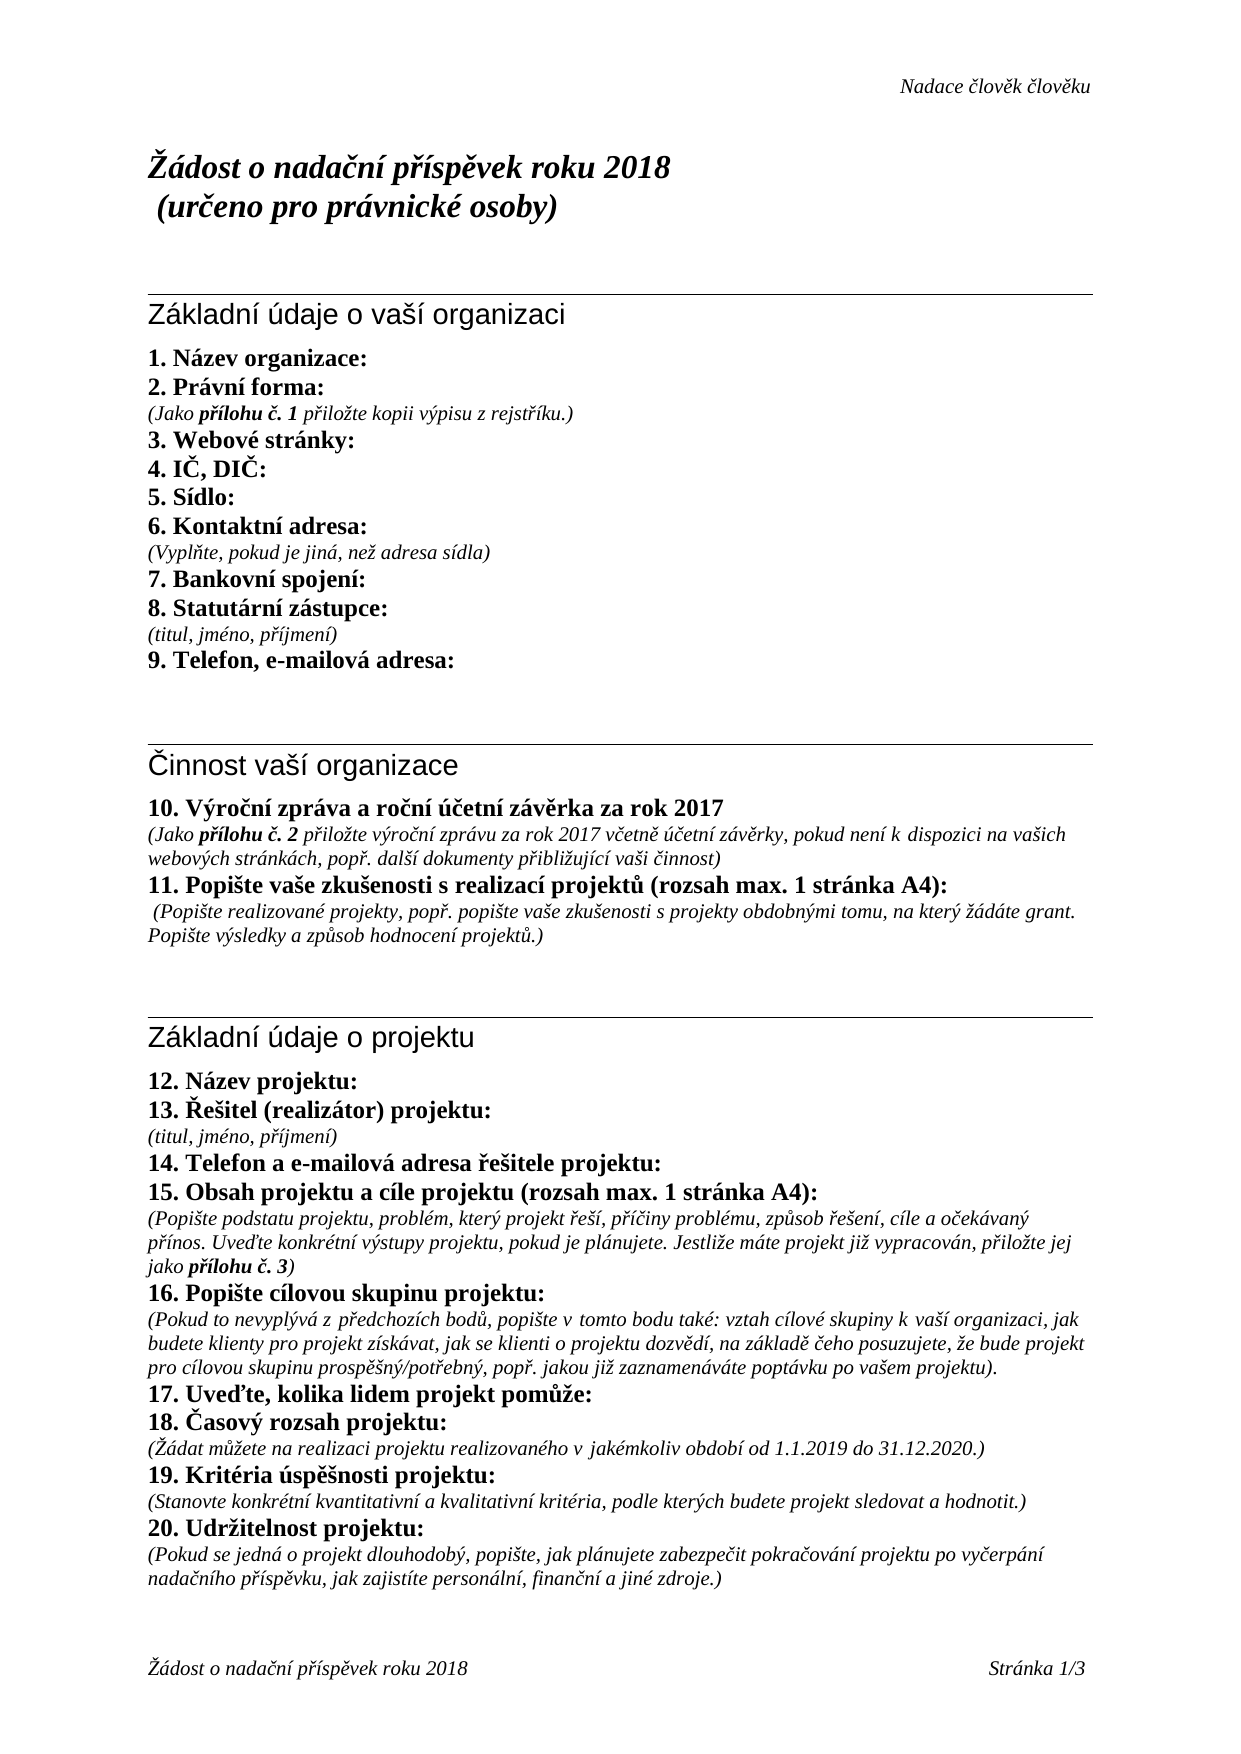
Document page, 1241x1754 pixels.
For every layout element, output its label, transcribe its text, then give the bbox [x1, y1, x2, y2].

text (Popište realizované projekty, popř. popište vaše zkušenosti s projekty obdobnými tomu, na který žádáte grant. Popište výsledky a způsob hodnocení projektů.) [148, 899, 1093, 947]
subtitle Základní údaje o projektu [148, 1018, 1093, 1054]
text 3. Webové stránky: [148, 425, 1093, 454]
text (určeno pro právnické osoby) [148, 186, 1093, 224]
text 5. Sídlo: [148, 482, 1093, 511]
text 1. Název organizace: [148, 343, 1093, 372]
subtitle Základní údaje o vaší organizaci [148, 295, 1093, 331]
text Žádost o nadační příspěvek roku 2018 [148, 148, 1093, 186]
text (Vyplňte, pokud je jiná, než adresa sídla) [148, 540, 1093, 564]
text 7. Bankovní spojení: [148, 564, 1093, 593]
text 16. Popište cílovou skupinu projektu: [148, 1278, 1093, 1306]
text 18. Časový rozsah projektu: [148, 1407, 1093, 1436]
text (Jako přílohu č. 1 přiložte kopii výpisu z rejstříku.) [148, 401, 1093, 425]
text 14. Telefon a e-mailová adresa řešitele projektu: [148, 1148, 1093, 1177]
text 20. Udržitelnost projektu: [148, 1513, 1093, 1542]
text 6. Kontaktní adresa: [148, 511, 1093, 540]
text 19. Kritéria úspěšnosti projektu: [148, 1460, 1093, 1489]
text 8. Statutární zástupce: [148, 593, 1093, 622]
text 4. IČ, DIČ: [148, 454, 1093, 482]
text 11. Popište vaše zkušenosti s realizací projektů (rozsah max. 1 stránka A4): [148, 870, 1093, 899]
text (titul, jméno, příjmení) [148, 1124, 1093, 1148]
text 2. Právní forma: [148, 372, 1093, 401]
text 12. Název projektu: [148, 1066, 1093, 1095]
text (Pokud to nevyplývá z předchozích bodů, popište v tomto bodu také: vztah cílové skupiny k vaší organizaci, jak budete klienty pro projekt získávat, jak se klienti o projektu dozvědí, na základě čeho posuzujete, že bude projekt pro cílovou skupinu prospěšný/potřebný, popř. jakou již zaznamenáváte poptávku po vašem projektu). [148, 1306, 1093, 1379]
text 17. Uveďte, kolika lidem projekt pomůže: [148, 1379, 1093, 1407]
text (Jako přílohu č. 2 přiložte výroční zprávu za rok 2017 včetně účetní závěrky, pokud není k dispozici na vašich webových stránkách, popř. další dokumenty přibližující vaši činnost) [148, 822, 1093, 870]
text 13. Řešitel (realizátor) projektu: [148, 1095, 1093, 1124]
text (Popište podstatu projektu, problém, který projekt řeší, příčiny problému, způsob řešení, cíle a očekávaný přínos. Uveďte konkrétní výstupy projektu, pokud je plánujete. Jestliže máte projekt již vypracován, přiložte jej jako přílohu č. 3) [148, 1206, 1093, 1278]
text (Stanovte konkrétní kvantitativní a kvalitativní kritéria, podle kterých budete projekt sledovat a hodnotit.) [148, 1489, 1093, 1513]
text (titul, jméno, příjmení) [148, 622, 1093, 646]
text 10. Výroční zpráva a roční účetní závěrka za rok 2017 [148, 793, 1093, 822]
subtitle Činnost vaší organizace [148, 745, 1093, 781]
text 9. Telefon, e-mailová adresa: [148, 646, 1093, 674]
text (Žádat můžete na realizaci projektu realizovaného v jakémkoliv období od 1.1.2019 do 31.12.2020.) [148, 1436, 1093, 1460]
text (Pokud se jedná o projekt dlouhodobý, popište, jak plánujete zabezpečit pokračování projektu po vyčerpání nadačního příspěvku, jak zajistíte personální, finanční a jiné zdroje.) [148, 1542, 1093, 1590]
text 15. Obsah projektu a cíle projektu (rozsah max. 1 stránka A4): [148, 1177, 1093, 1206]
